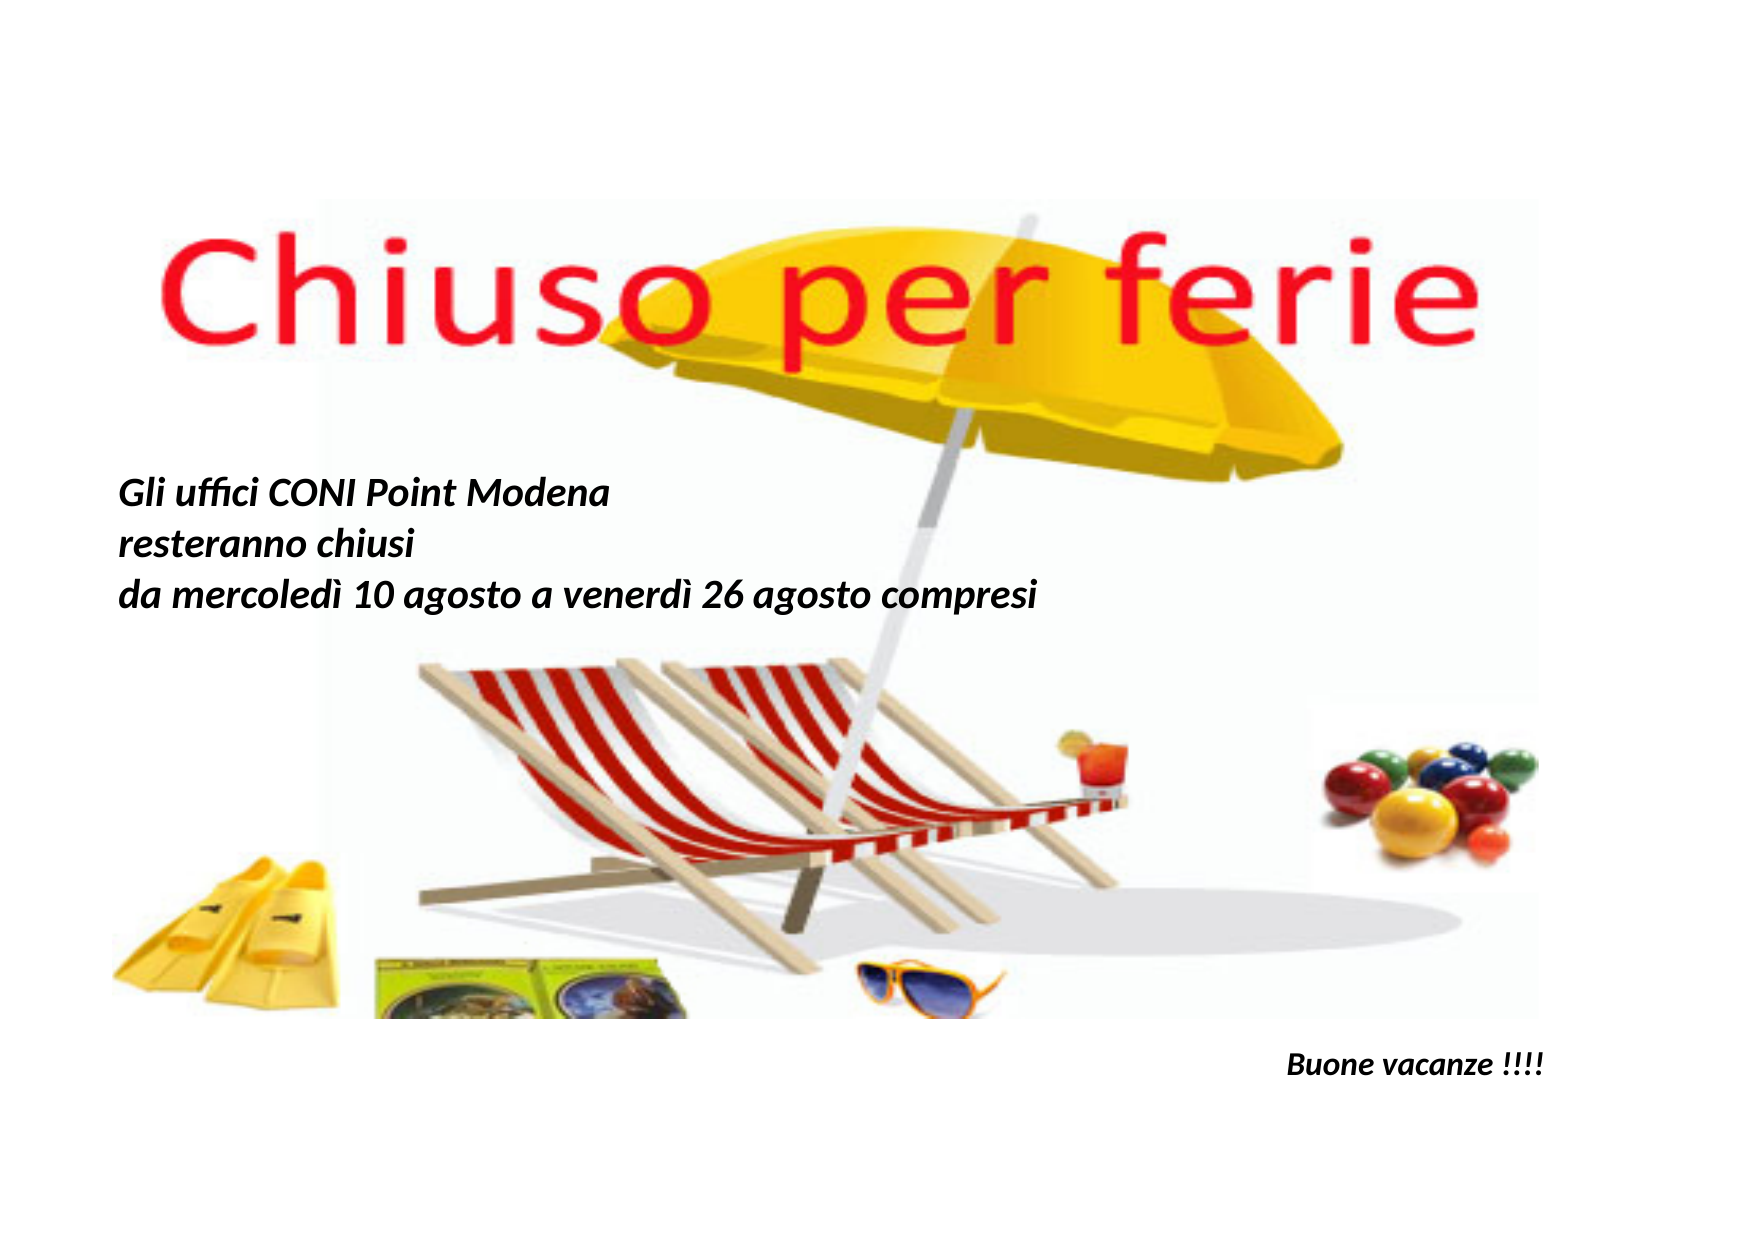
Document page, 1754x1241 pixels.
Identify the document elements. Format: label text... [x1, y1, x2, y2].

text da mercoledì 10 agosto a venerdì 26 agosto compresi [118, 568, 1606, 619]
picture [112, 199, 1539, 1019]
text resteranno chiusi [118, 517, 1606, 568]
text Buone vacanze !!!! [1151, 1043, 1606, 1083]
text Gli uffici CONI Point Modena [118, 466, 1606, 517]
